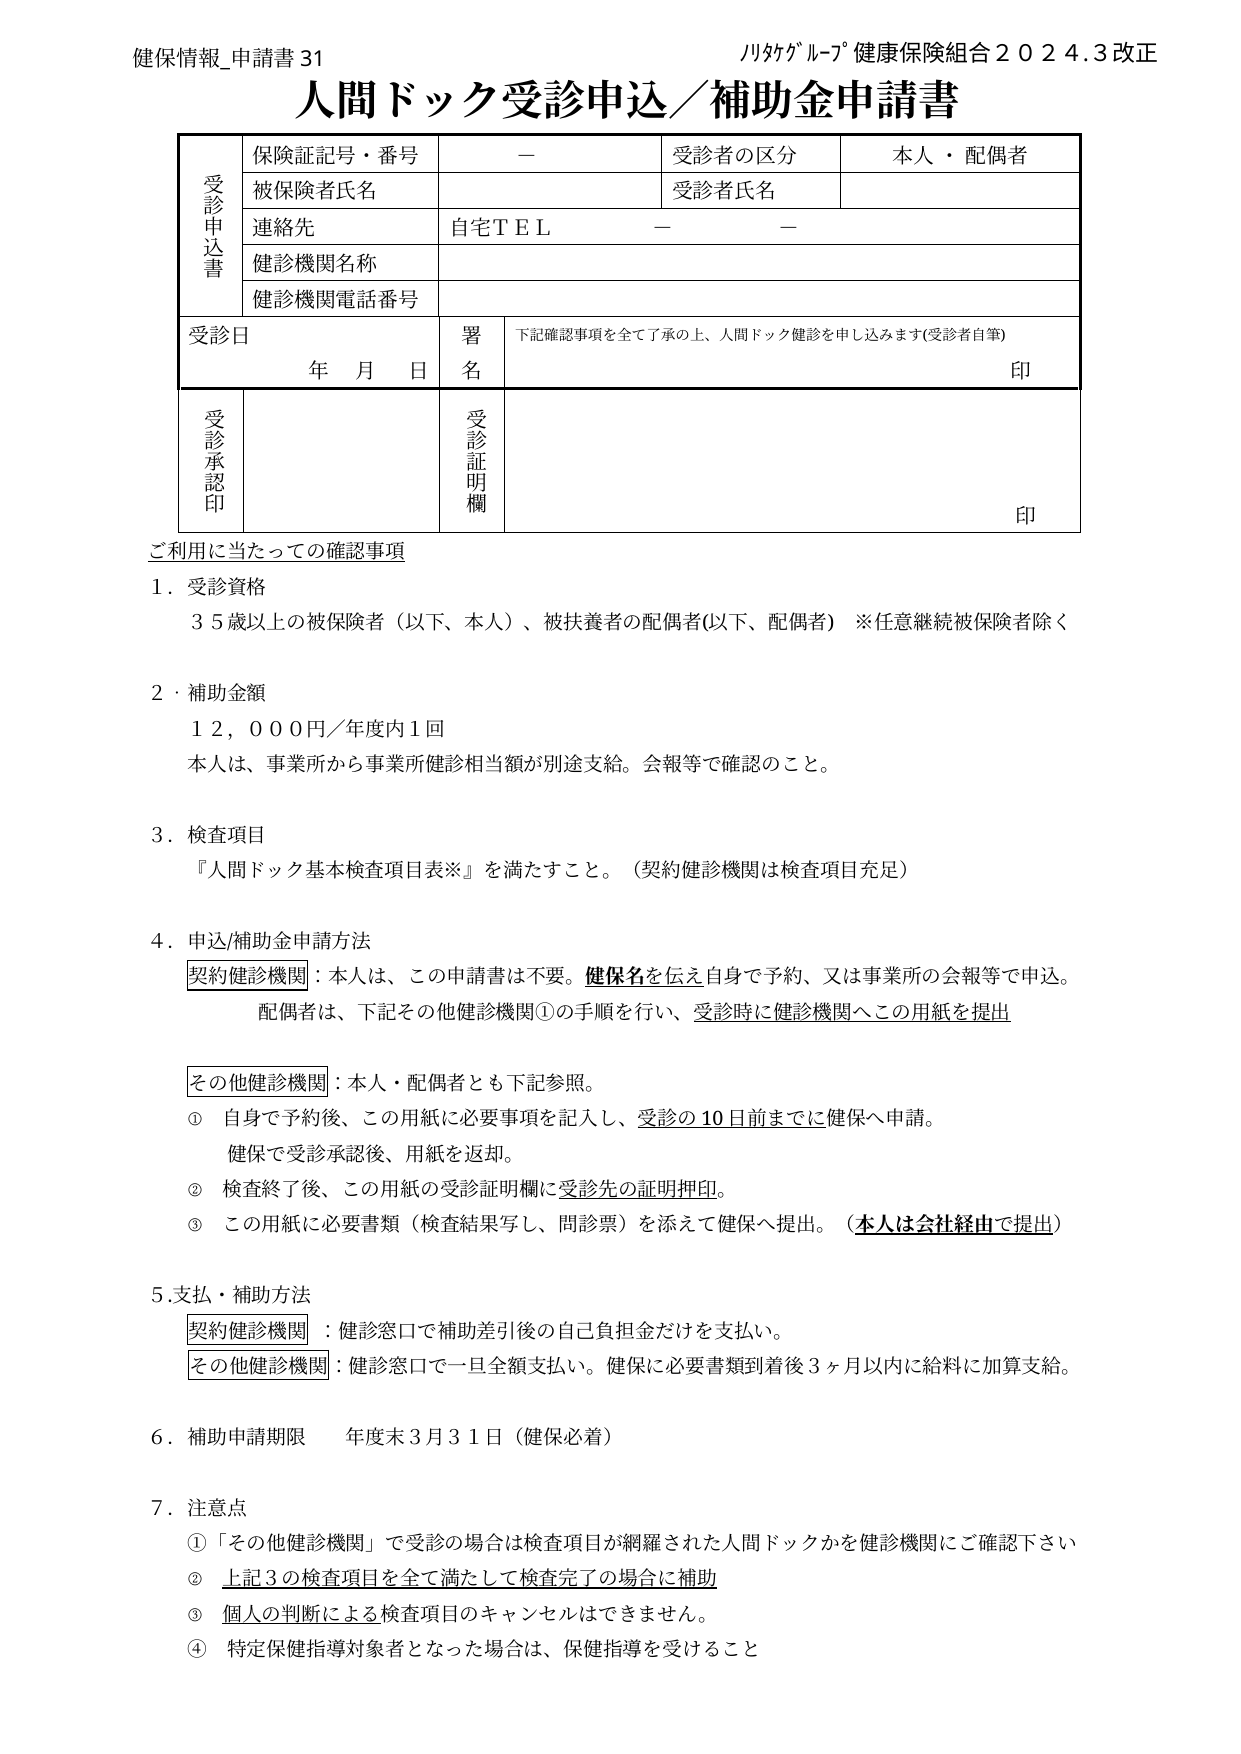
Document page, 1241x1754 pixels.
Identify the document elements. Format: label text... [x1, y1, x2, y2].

table_header 保険証記号・番号 [243, 136, 438, 172]
text １．受診資格 [148, 568, 1106, 603]
text ご利用に当たっての確認事項 [148, 533, 1106, 568]
table_header 受診申込書 [180, 136, 242, 316]
text ７．注意点 [148, 1489, 1106, 1524]
text 『人間ドック基本検査項目表※』を満たすこと。（契約健診機関は検査項目充足） [148, 851, 1106, 887]
table_cell 署名 [440, 317, 504, 387]
text ３５歳以上の被保険者（以下、本人）、被扶養者の配偶者(以下、配偶者) ※任意継続被保険者除く [148, 603, 1106, 639]
text ①「その他健診機関」で受診の場合は検査項目が網羅された人間ドックかを健診機関にご確認下さい [148, 1524, 1106, 1560]
text ４．申込/補助金申請方法 [148, 922, 1106, 958]
text その他健診機関：本人・配偶者とも下記参照。 [148, 1064, 1106, 1099]
table_cell 受診証明欄 [440, 390, 504, 532]
text ① 自身で予約後、この用紙に必要事項を記入し、受診の10日前までに健保へ申請。 [148, 1099, 1106, 1135]
table_cell [244, 390, 439, 532]
table_cell 受診承認印 [179, 387, 243, 532]
table_header － [439, 136, 661, 172]
table_cell 健診機関名称 [243, 245, 438, 280]
text ③ 個人の判断による検査項目のキャンセルはできません。 [148, 1595, 1106, 1631]
text 健保で受診承認後、用紙を返却。 [148, 1135, 1106, 1170]
table_cell 印 [505, 387, 1080, 532]
table_cell 受診日 年 月 日 [180, 317, 439, 387]
table_cell 連絡先 [243, 209, 438, 244]
table_header 受診者の区分 [662, 136, 840, 172]
text １２，０００円／年度内１回 [148, 710, 1106, 745]
text ④ 特定保健指導対象者となった場合は、保健指導を受けること [148, 1631, 1106, 1666]
text ② 上記３の検査項目を全て満たして検査完了の場合に補助 [148, 1560, 1106, 1595]
text ６．補助申請期限 年度末３月３１日（健保必着） [148, 1418, 1106, 1453]
text その他健診機関：健診窓口で一旦全額支払い。健保に必要書類到着後３ヶ月以内に給料に加算支給。 [168, 1347, 1106, 1383]
table_cell 健診機関電話番号 [243, 281, 438, 316]
text 人間ドック受診申込／補助金申請書 [148, 62, 1106, 133]
text ② 検査終了後、この用紙の受診証明欄に受診先の証明押印。 [148, 1170, 1106, 1206]
table_cell [841, 173, 1079, 208]
table_cell 受診者氏名 [662, 173, 840, 208]
text 契約健診機関：本人は、この申請書は不要。健保名を伝え自身で予約、又は事業所の会報等で申込。 [148, 958, 1106, 993]
text 契約健診機関 ：健診窓口で補助差引後の自己負担金だけを支払い。 [148, 1312, 1106, 1347]
text ２．補助金額 [148, 674, 1106, 710]
table_cell [439, 281, 1079, 316]
text ３．検査項目 [148, 816, 1106, 851]
text 本人は、事業所から事業所健診相当額が別途支給。会報等で確認のこと。 [148, 745, 1106, 781]
table_cell [439, 245, 1079, 280]
text ③ この用紙に必要書類（検査結果写し、問診票）を添えて健保へ提出。（本人は会社経由で提出） [148, 1206, 1106, 1241]
table_cell [439, 173, 661, 208]
table_cell 被保険者氏名 [243, 173, 438, 208]
table_cell 自宅ＴＥＬ － － [439, 209, 1079, 244]
table_cell 下記確認事項を全て了承の上、人間ドック健診を申し込みます(受診者自筆) 印 [505, 317, 1079, 387]
text ５.支払・補助方法 [148, 1276, 1106, 1312]
table_header 本人 ・ 配偶者 [841, 136, 1079, 172]
text 配偶者は、下記その他健診機関①の手順を行い、受診時に健診機関へこの用紙を提出 [148, 993, 1106, 1028]
